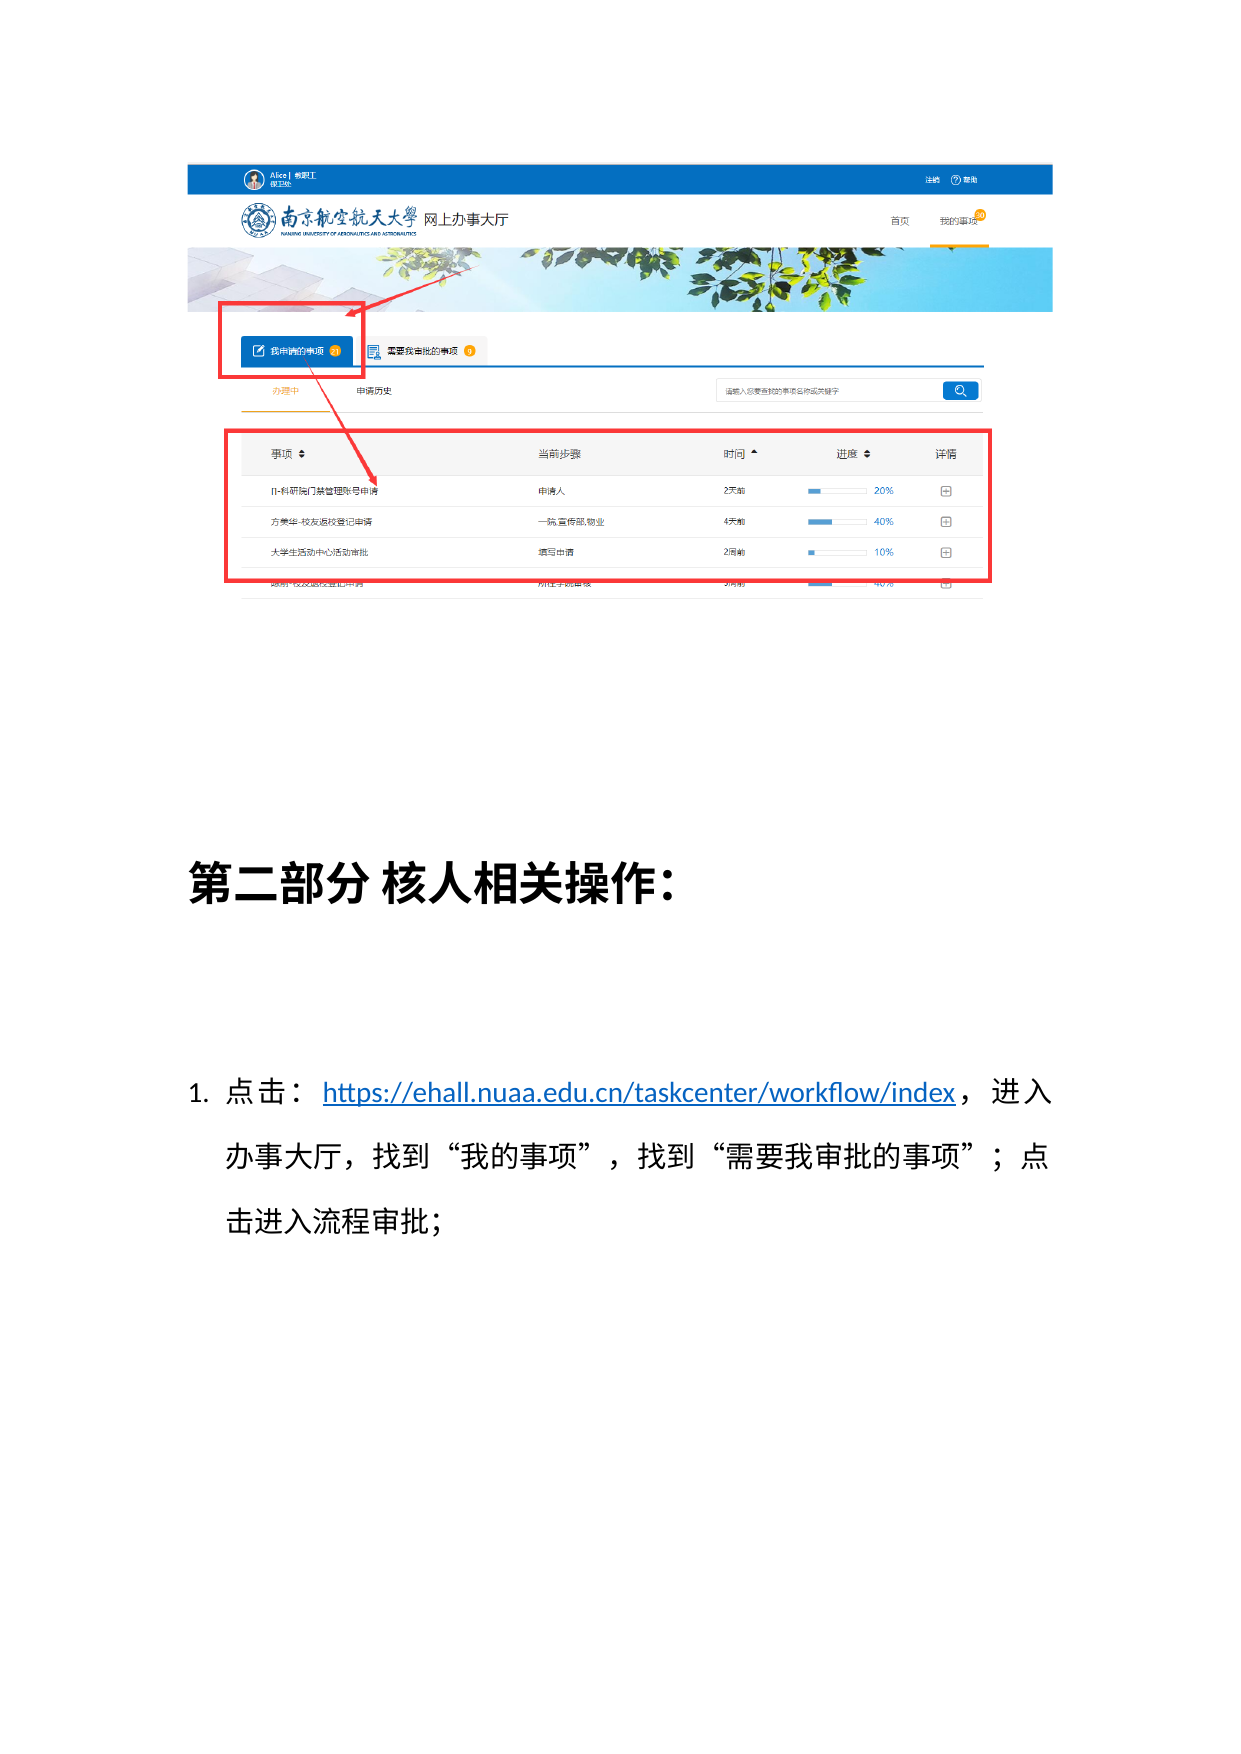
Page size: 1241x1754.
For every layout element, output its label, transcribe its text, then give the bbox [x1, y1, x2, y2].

subtitle 第二部分 核人相关操作： [187, 832, 1053, 929]
list 点击：https://ehall.nuaa.edu.cn/taskcenter/workflow/index，进入办事大厅，找到“我的事项”，找到“需要我审批的事项”；点击进入流程审批； [187, 1057, 1053, 1252]
picture [187, 162, 1053, 599]
